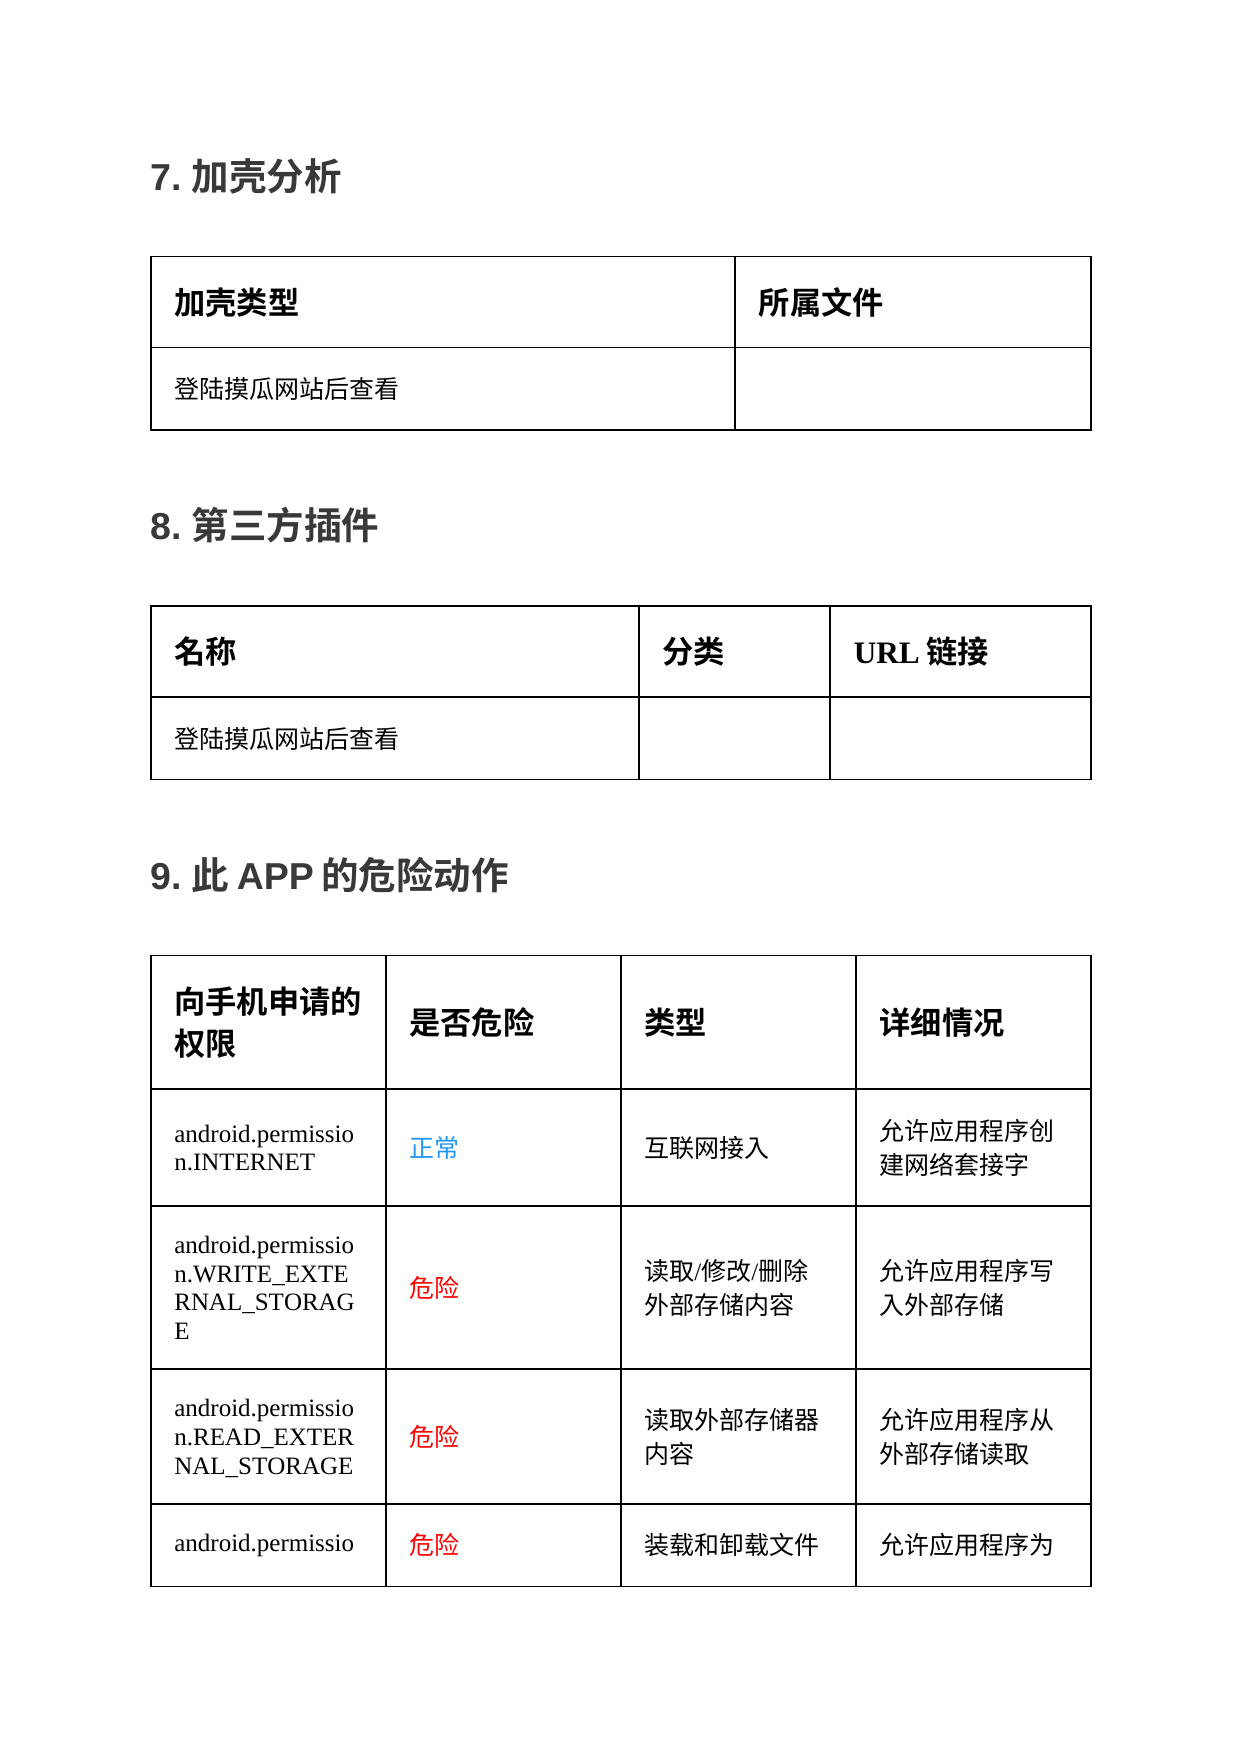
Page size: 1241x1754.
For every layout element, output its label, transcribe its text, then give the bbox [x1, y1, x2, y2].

table_cell 允许应用程序创建网络套接字 [857, 1090, 1090, 1205]
table_header 名称 [152, 607, 638, 696]
table_cell [831, 698, 1090, 779]
table_cell 允许应用程序写入外部存储 [857, 1207, 1090, 1368]
table_header 加壳类型 [152, 257, 734, 347]
table_header 是否危险 [387, 956, 620, 1088]
table_cell android.permission.WRITE_EXTERNAL_STORAGE [152, 1207, 385, 1368]
table_cell 危险 [387, 1370, 620, 1503]
table_cell 登陆摸瓜网站后查看 [152, 698, 638, 779]
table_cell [152, 1505, 385, 1586]
subtitle 9. 此APP的危险动作 [150, 849, 1090, 900]
table_header 分类 [640, 607, 829, 696]
table_cell 危险 [387, 1207, 620, 1368]
table_cell 读取外部存储器内容 [622, 1370, 855, 1503]
table_header 详细情况 [857, 956, 1090, 1088]
table_cell 装载和卸载文件系统 [622, 1505, 855, 1586]
subtitle 8. 第三方插件 [150, 499, 1090, 551]
table_cell [640, 698, 829, 779]
table_cell 危险 [387, 1505, 620, 1586]
table_cell 读取/修改/删除外部存储内容 [622, 1207, 855, 1368]
table_cell 互联网接入 [622, 1090, 855, 1205]
table_cell 允许应用程序从外部存储读取 [857, 1370, 1090, 1503]
table_cell 正常 [387, 1090, 620, 1205]
table_cell 允许应用程序为可移动存储安装和卸载文件系统 [857, 1505, 1090, 1586]
table_cell [736, 348, 1090, 429]
table_cell 登陆摸瓜网站后查看 [152, 348, 734, 429]
subtitle 7. 加壳分析 [150, 150, 1090, 201]
table_header 所属文件 [736, 257, 1090, 347]
table_header 类型 [622, 956, 855, 1088]
table_header 向手机申请的权限 [152, 956, 385, 1088]
table_header URL链接 [831, 607, 1090, 696]
table_cell android.permission.READ_EXTERNAL_STORAGE [152, 1370, 385, 1503]
table_cell android.permission.INTERNET [152, 1090, 385, 1205]
